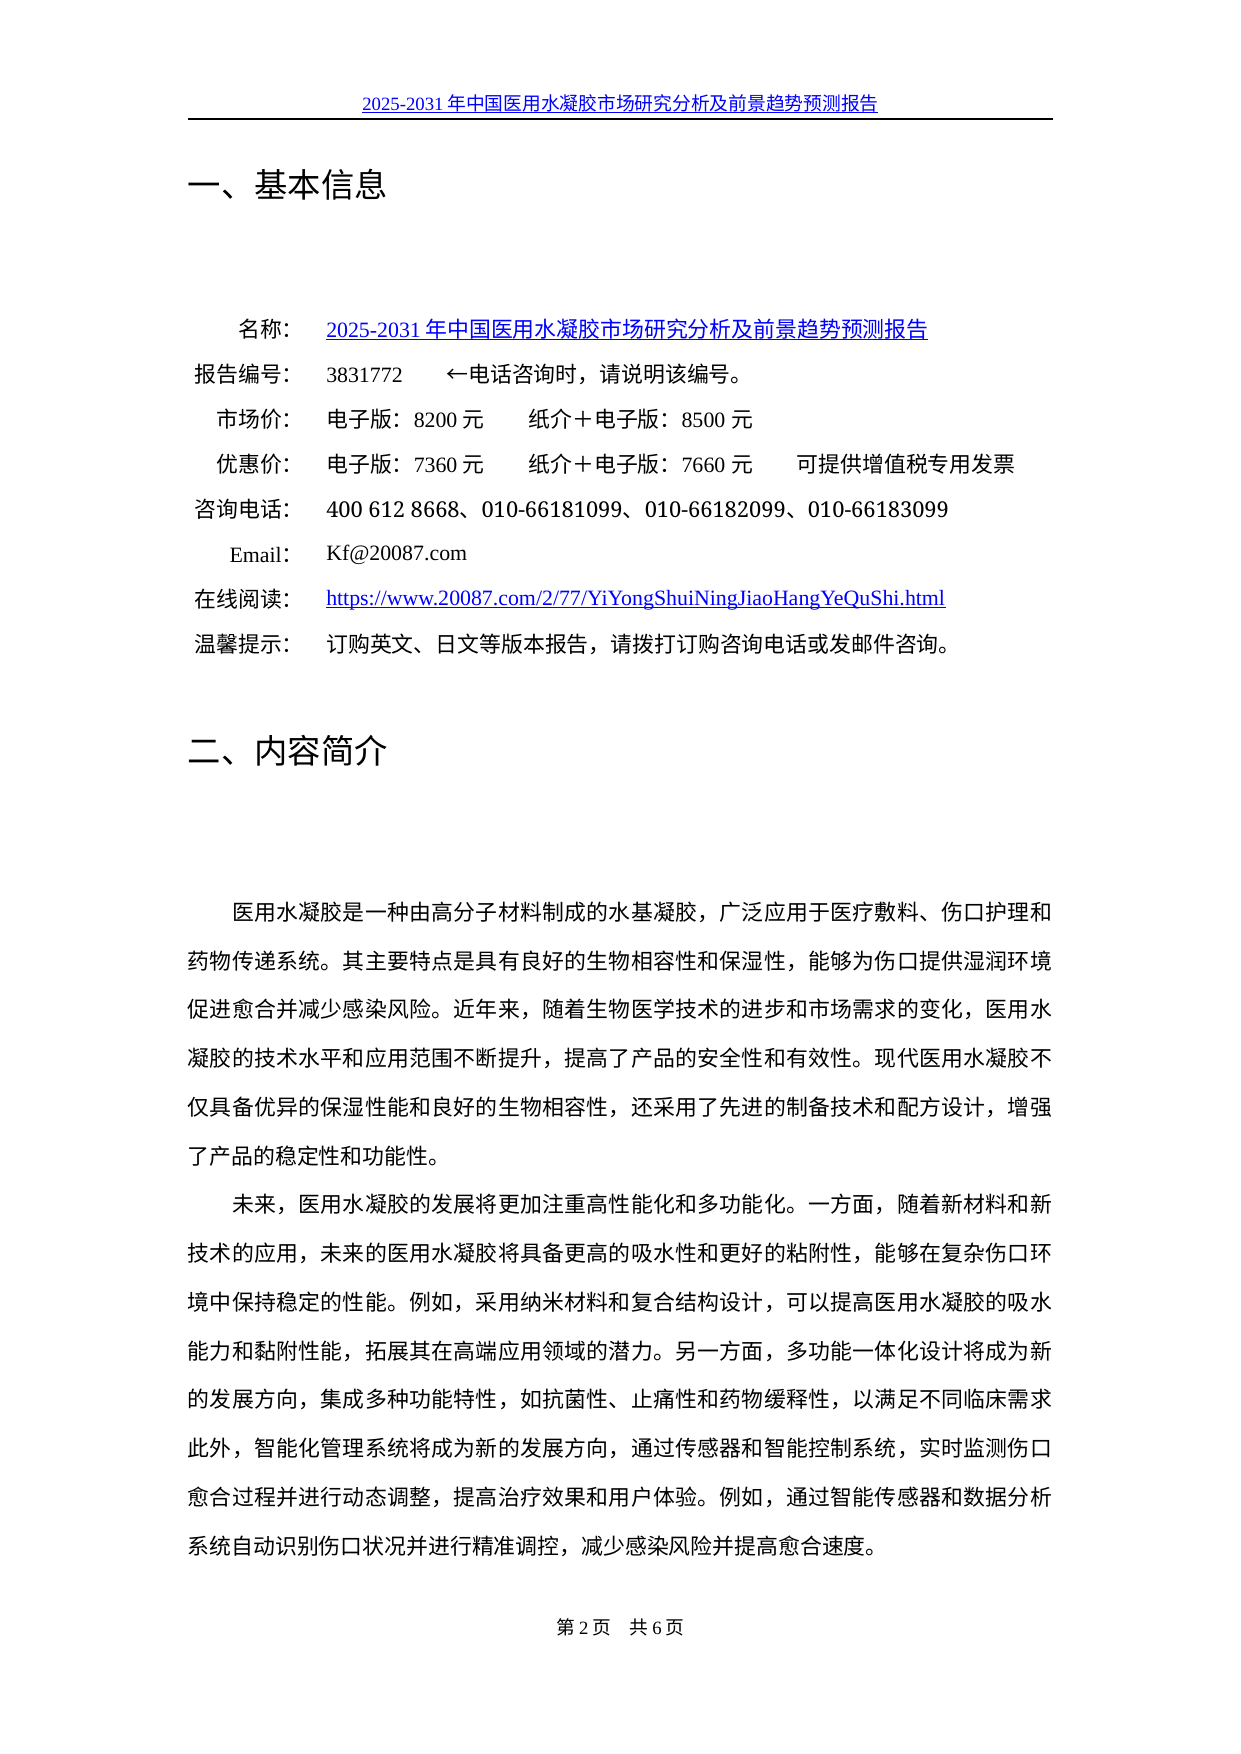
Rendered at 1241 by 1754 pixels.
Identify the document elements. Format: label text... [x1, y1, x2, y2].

table_cell 在线阅读： [167, 582, 315, 627]
table_cell 电子版：8200 元 纸介＋电子版：8500 元 [315, 402, 1073, 447]
table_cell Kf@20087.com [315, 537, 1073, 582]
table_cell [315, 582, 1073, 627]
table_cell 咨询电话： [167, 492, 315, 537]
title 一、基本信息 [187, 150, 1053, 215]
table_cell 温馨提示： [167, 627, 315, 672]
table_cell 优惠价： [167, 447, 315, 492]
table_cell 报告编号： [167, 357, 315, 402]
table_header 名称： [167, 312, 315, 357]
table_cell 400 612 8668、010-66181099、010-66182099、010-66183099 [315, 492, 1073, 537]
table_header 2025-2031年中国医用水凝胶市场研究分析及前景趋势预测报告 [315, 312, 1073, 357]
title 二、内容简介 [187, 717, 1053, 782]
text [187, 894, 1053, 1561]
table_cell 3831772 ←电话咨询时，请说明该编号。 [315, 357, 1073, 402]
table_cell 电子版：7360 元 纸介＋电子版：7660 元 可提供增值税专用发票 [315, 447, 1073, 492]
table_cell Email： [167, 537, 315, 582]
table_cell 市场价： [167, 402, 315, 447]
table_cell 订购英文、日文等版本报告，请拨打订购咨询电话或发邮件咨询。 [315, 627, 1073, 672]
